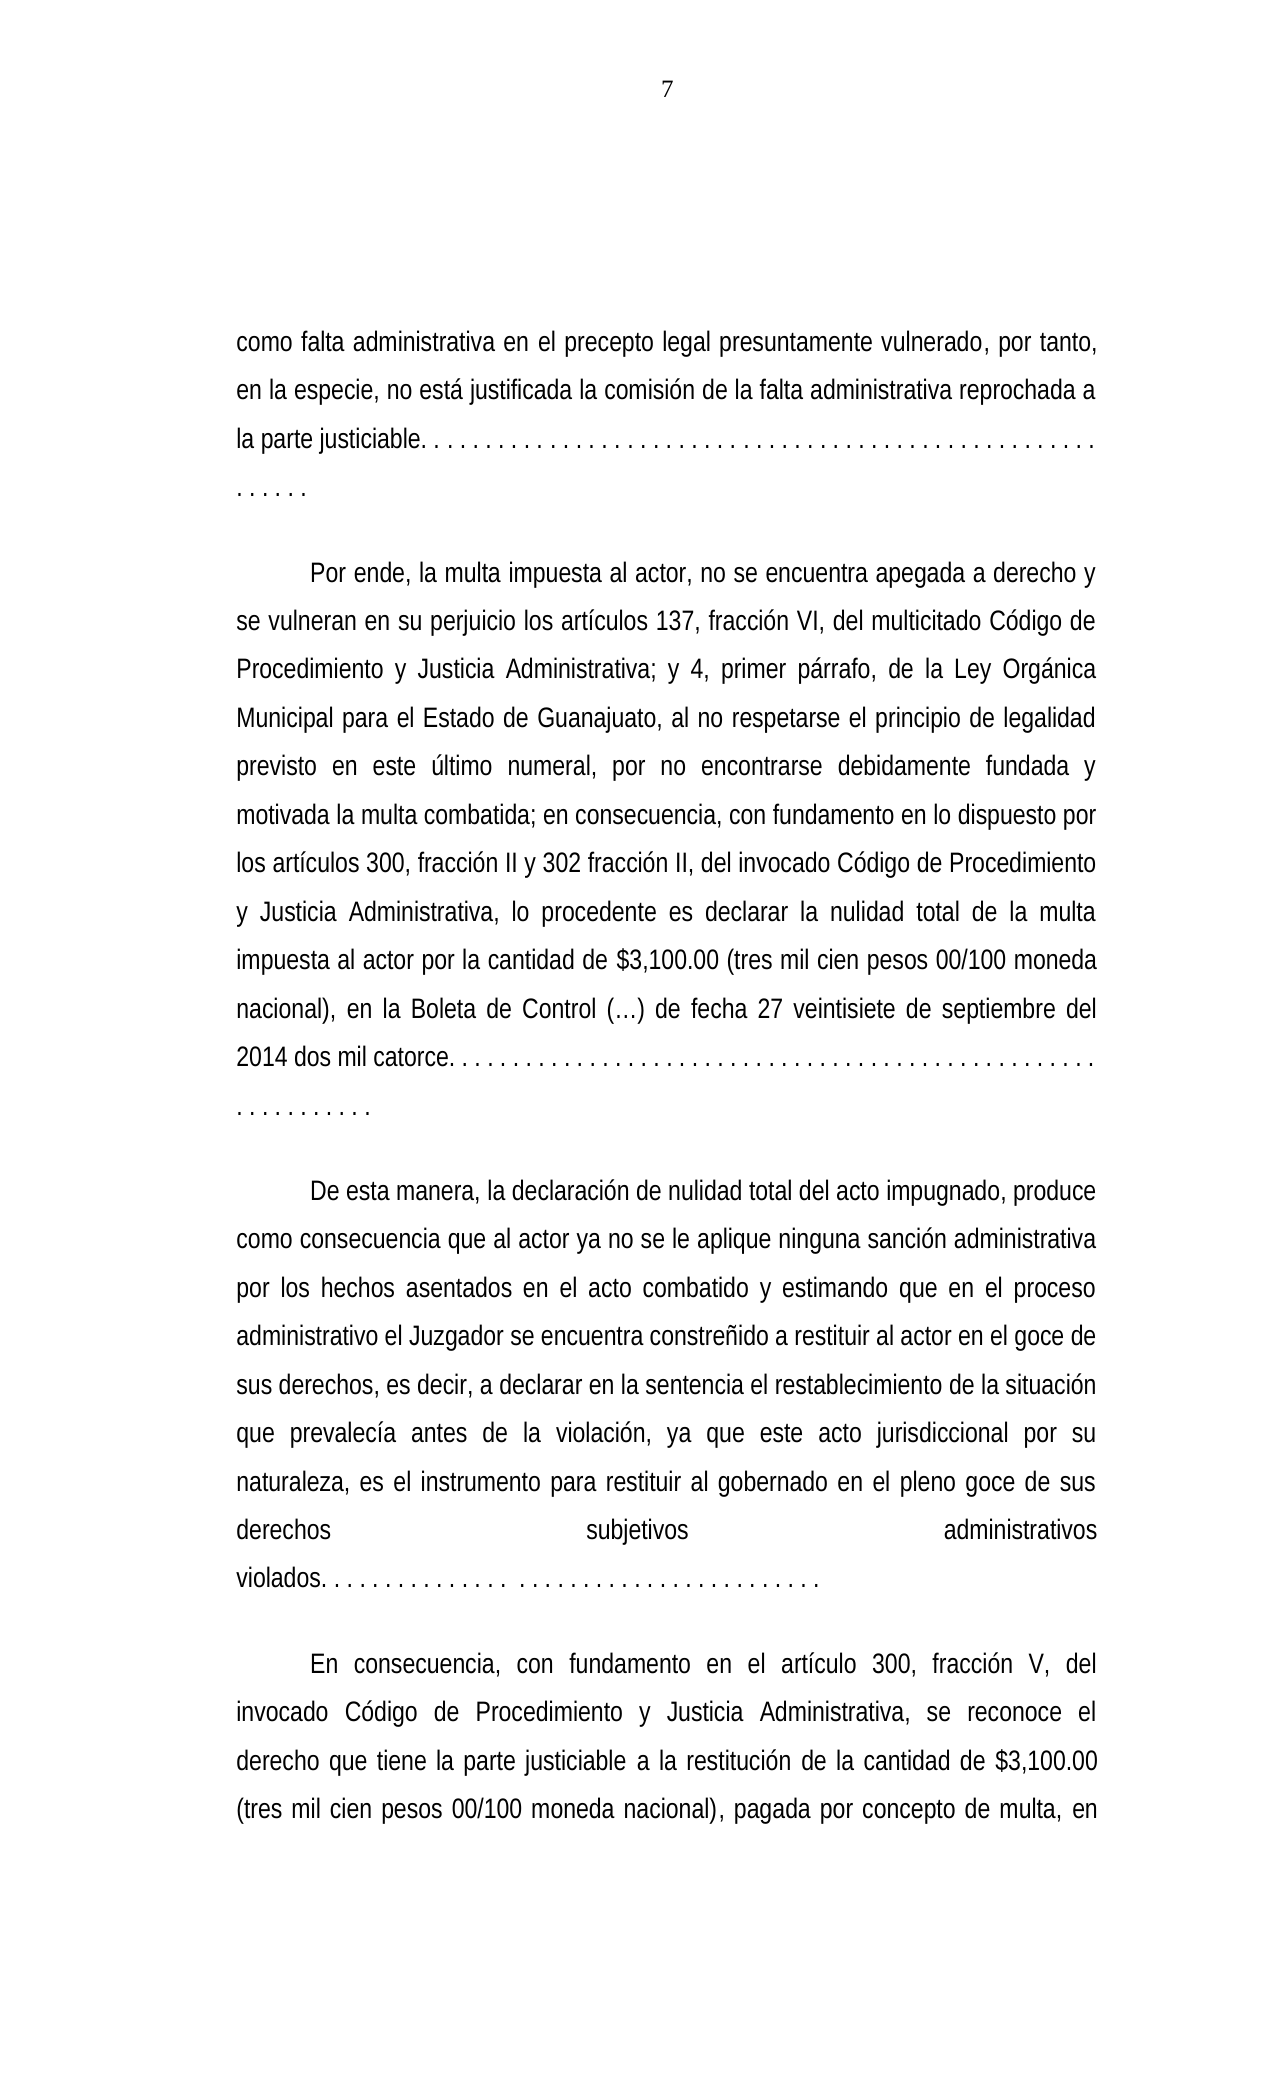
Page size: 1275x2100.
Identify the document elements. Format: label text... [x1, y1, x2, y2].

text De esta manera, la declaración de nulidad total del acto impugnado, produce como consecuencia que al actor ya no se le aplique ninguna sanción administrativa por los hechos asentados en el acto combatido y estimando que en el proceso administrativo el Juzgador se encuentra constreñido a restituir al actor en el goce de sus derechos, es decir, a declarar en la sentencia el restablecimiento de la situación que prevalecía antes de la violación, ya que este acto jurisdiccional por su naturaleza, es el instrumento para restituir al gobernado en el pleno goce de sus derechos subjetivos administrativos violados. . . . . . . . . . . . . . . . . . . . . . . . . . . . . . . . . . . . . . . [236, 1174, 1098, 1594]
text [236, 1647, 1098, 1825]
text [236, 325, 1098, 502]
text Por ende, la multa impuesta al actor, no se encuentra apegada a derecho y se vulneran en su perjuicio los artículos 137, fracción VI, del multicitado Código de Procedimiento y Justicia Administrativa; y 4, primer párrafo, de la Ley Orgánica Municipal para el Estado de Guanajuato, al no respetarse el principio de legalidad previsto en este último numeral, por no encontrarse debidamente fundada y motivada la multa combatida; en consecuencia, con fundamento en lo dispuesto por los artículos 300, fracción II y 302 fracción II, del invocado Código de Procedimiento y Justicia Administrativa, lo procedente es declarar la nulidad total de la multa impuesta al actor por la cantidad de $3,100.00 (tres mil cien pesos 00/100 moneda nacional), en la Boleta de Control (…) de fecha 27 veintisiete de septiembre del 2014 dos mil catorce. . . . . . . . . . . . . . . . . . . . . . . . . . . . . . . . . . . . . . . . . . . . . . . . . . . . . . . . . . . . . . [236, 556, 1098, 1121]
